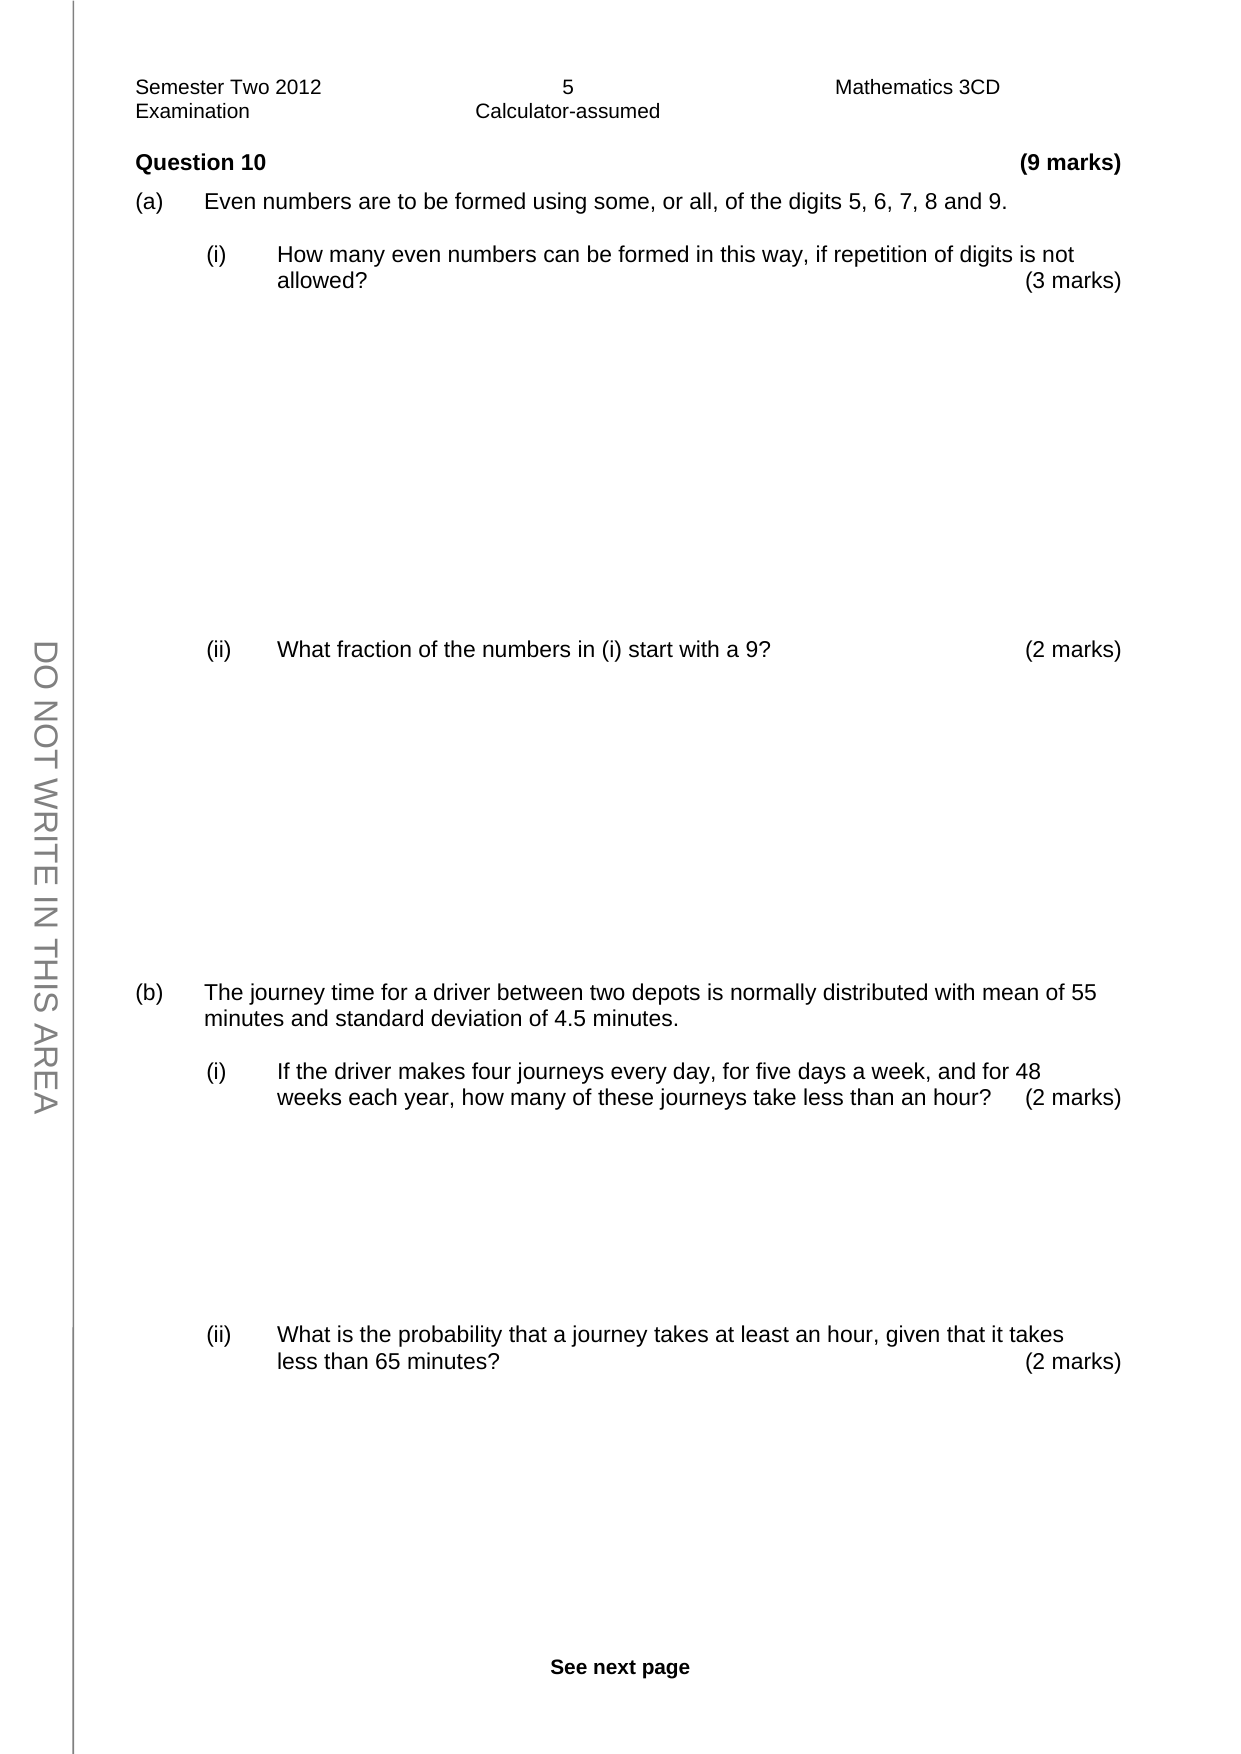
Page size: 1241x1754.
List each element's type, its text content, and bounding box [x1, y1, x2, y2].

text (a) Even numbers are to be formed using some, or all, of the digits 5, 6, 7, 8 and 9. [135, 188, 1105, 214]
text (ii) What is the probability that a journey takes at least an hour, given that it takes less than 65 minutes? (2 marks) [206, 1321, 1105, 1374]
text (i) How many even numbers can be formed in this way, if repetition of digits is not allowed? (3 marks) [206, 241, 1105, 293]
text (i) If the driver makes four journeys every day, for five days a week, and for 48 weeks each year, how many of these journeys take less than an hour? (2 marks) [206, 1058, 1105, 1111]
text (ii) What fraction of the numbers in (i) start with a 9? (2 marks) [206, 636, 1105, 662]
text (b) The journey time for a driver between two depots is normally distributed with mean of 55 minutes and standard deviation of 4.5 minutes. [135, 979, 1105, 1031]
text Question 10 (9 marks) [135, 149, 1105, 176]
